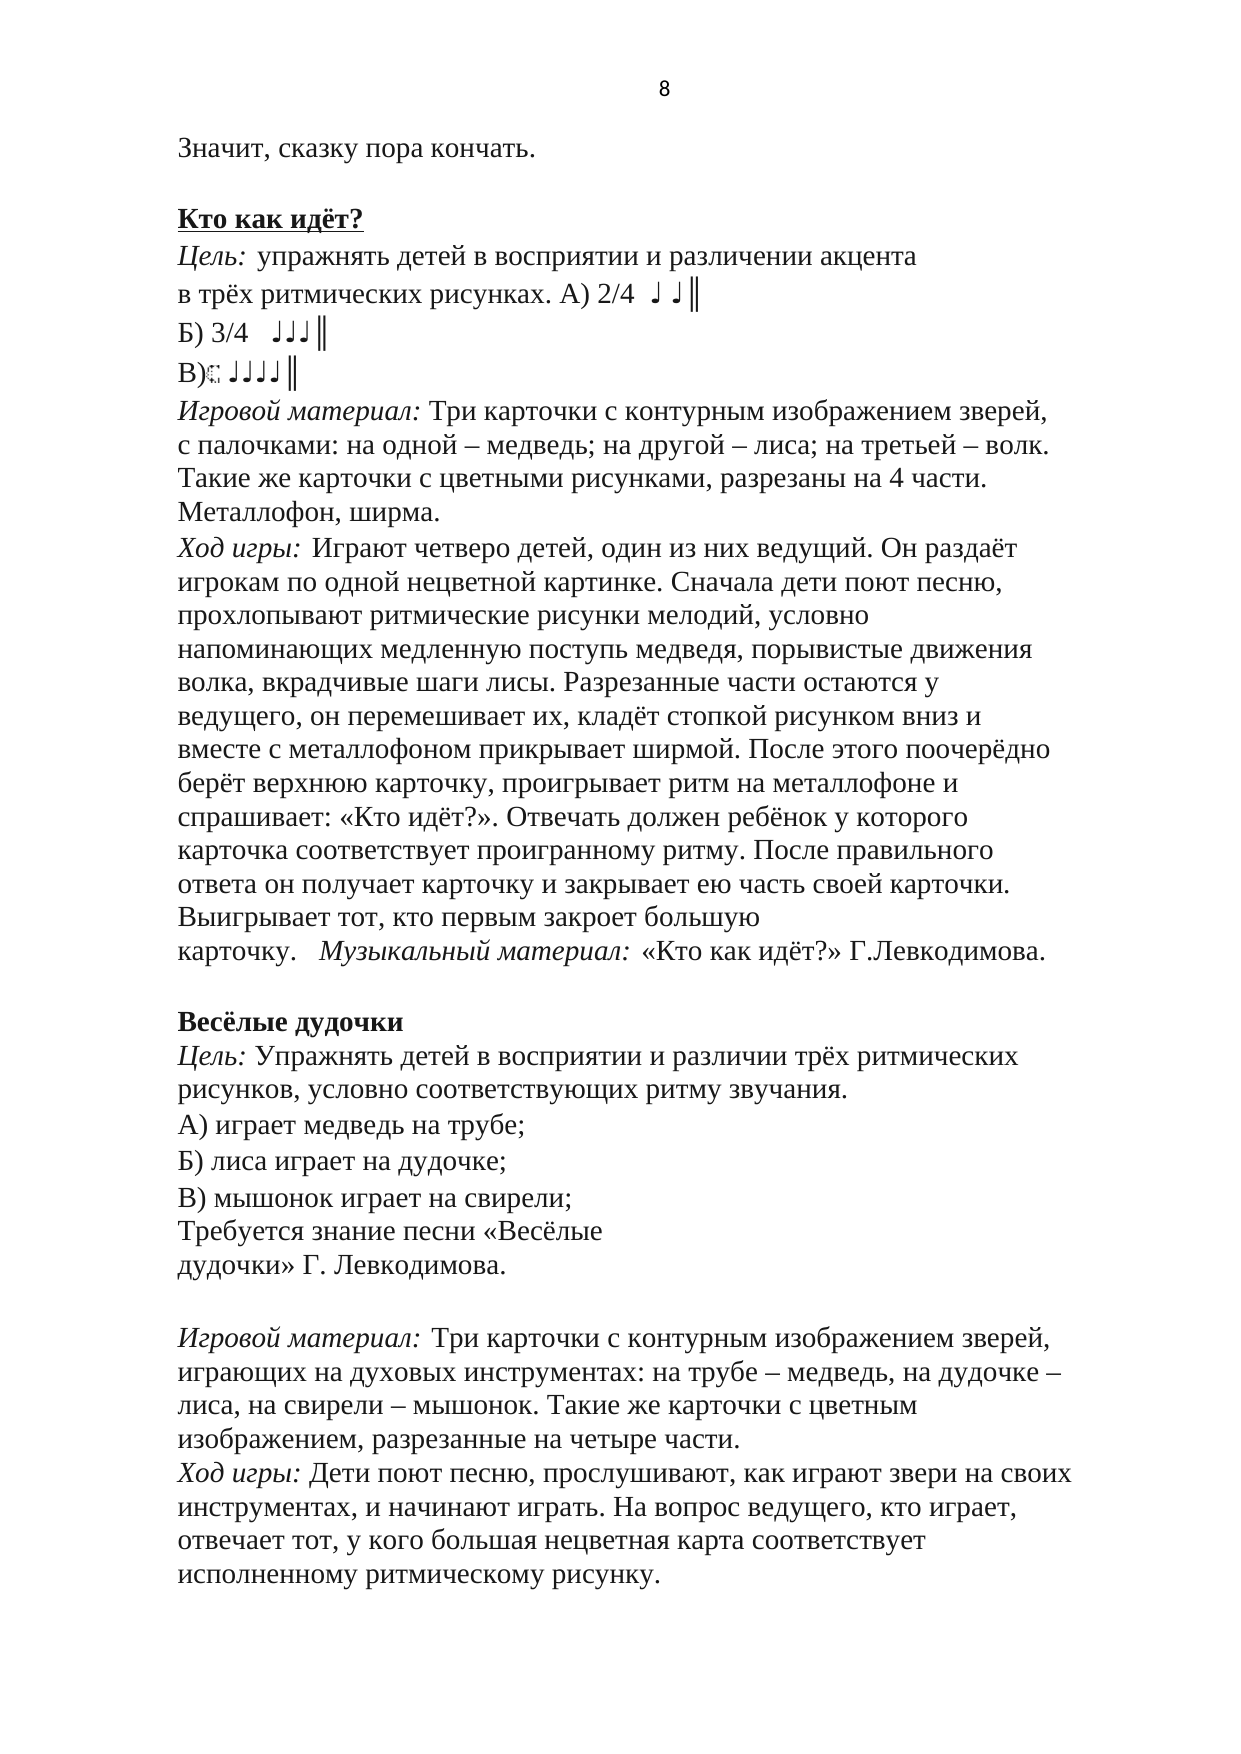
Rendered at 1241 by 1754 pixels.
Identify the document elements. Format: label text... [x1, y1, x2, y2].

text Б) 3/4 ♩♩♩║ [177, 312, 1064, 351]
text Ход игры: Играют четверо детей, один из них ведущий. Он раздаёт игрокам по одной нецветной картинке. Сначала дети поют песню, прохлопывают ритмические рисунки мелодий, условно напоминающих медленную поступь медведя, порывистые движения волка, вкрадчивые шаги лисы. Разрезанные части остаются у ведущего, он перемешивает их, кладёт стопкой рисунком вниз и вместе с металлофоном прикрывает ширмой. После этого поочерёдно берёт верхнюю карточку, проигрывает ритм на металлофоне и спрашивает: «Кто идёт?». Отвечать должен ребёнок у которого карточка соответствует проигранному ритму. После правильного ответа он получает карточку и закрывает ею часть своей карточки. Выигрывает тот, кто первым закроет большую карточку. Музыкальный материал: «Кто как идёт?» Г.Левкодимова. [177, 530, 1064, 966]
text Значит, сказку пора кончать. [177, 130, 1064, 163]
text В) ♩♩♩♩║ [177, 351, 1152, 391]
text Ход игры: Дети поют песню, прослушивают, как играют звери на своих инструментах, и начинают играть. На вопрос ведущего, кто играет, отвечает тот, у кого большая нецветная карта соответствует исполненному ритмическому рисунку. [177, 1455, 1096, 1589]
text Кто как идёт? [177, 202, 1152, 235]
text Цель: Упражнять детей в восприятии и различии трёх ритмических рисунков, условно соответствующих ритму звучания. [177, 1038, 1064, 1105]
text Цель: упражнять детей в восприятии и различении акцента в трёх ритмических рисунках. А) 2/4 ♩ ♩║ [177, 238, 924, 312]
text Игровой материал: Три карточки с контурным изображением зверей, с палочками: на одной – медведь; на другой – лиса; на третьей – волк. Такие же карточки с цветными рисунками, разрезаны на 4 части. Металлофон, ширма. [177, 393, 1064, 528]
text Весёлые дудочки [177, 1004, 1152, 1038]
text В) мышонок играет на свирели; Требуется знание песни «Весёлые дудочки» Г. Левкодимова. [177, 1180, 614, 1280]
picture [206, 365, 220, 383]
text А) играет медведь на трубе; [177, 1107, 1064, 1141]
text Игровой материал: Три карточки с контурным изображением зверей, играющих на духовых инструментах: на трубе – медведь, на дудочке – лиса, на свирели – мышонок. Такие же карточки с цветным изображением, разрезанные на четыре части. [177, 1320, 1096, 1454]
text Б) лиса играет на дудочке; [177, 1143, 1064, 1177]
